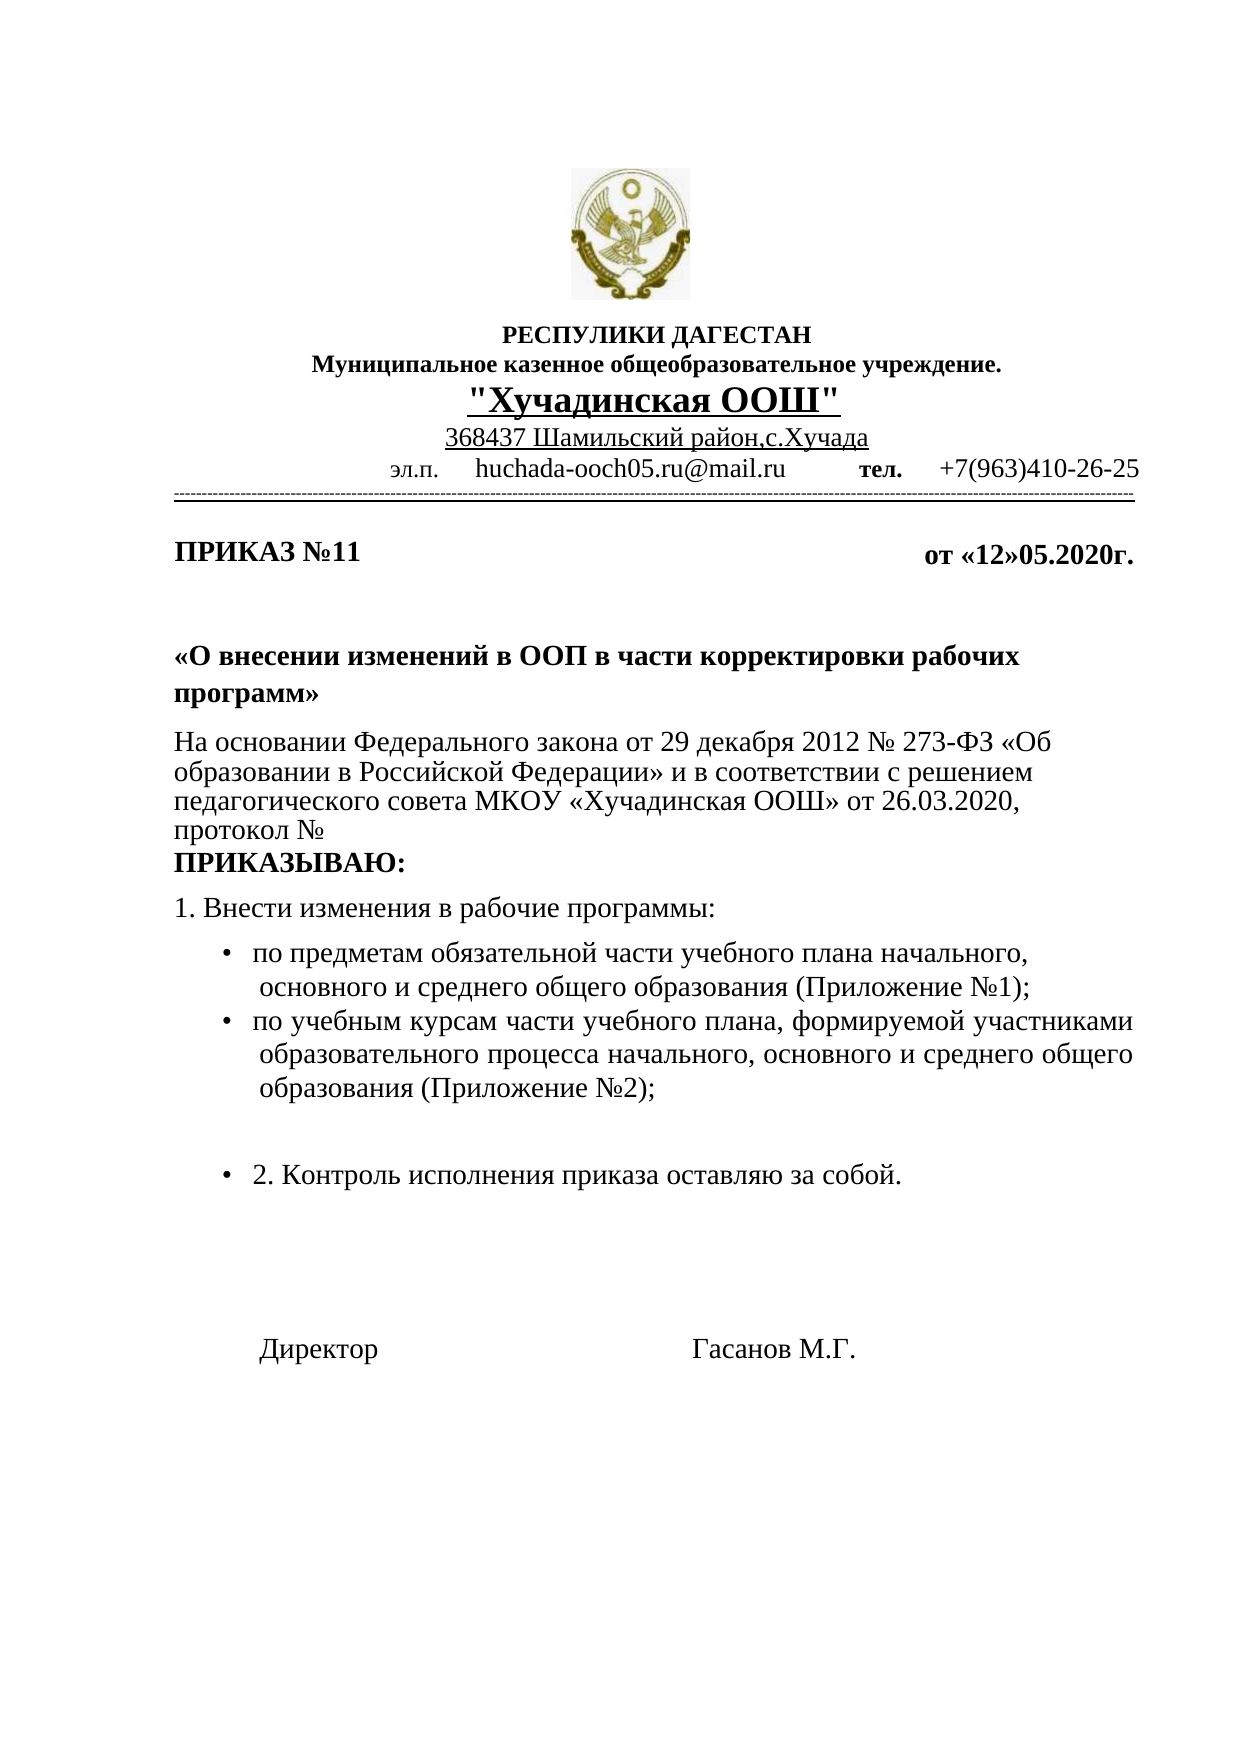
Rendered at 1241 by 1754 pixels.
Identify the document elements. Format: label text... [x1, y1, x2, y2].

text На основании Федерального закона от 29 декабря 2012 № 273-ФЗ «Об образовании в Российской Федерации» и в соответствии с решением педагогического совета МКОУ «Хучадинская ООШ» от 26.03.2020, протокол № [174, 728, 1134, 845]
text ПРИКАЗЫВАЮ: [174, 849, 1134, 878]
list по учебным курсам части учебного плана, формируемой участниками образовательного процесса начального, основного и среднего общего образования (Приложение №2); [222, 1003, 1134, 1104]
text 368437 Шамильский район,с.Хучада [174, 421, 1139, 452]
text Муниципальное казенное общеобразовательное учреждение. [174, 349, 1139, 378]
text РЕСПУЛИКИ ДАГЕСТАН [174, 320, 1139, 349]
text Директор Гасанов М.Г. [259, 1331, 1134, 1365]
picture [571, 168, 691, 300]
list по предметам обязательной части учебного плана начального, основного и среднего общего образования (Приложение №1); [222, 936, 1134, 1003]
subtitle "Хучадинская ООШ" [174, 378, 1134, 421]
text от «12»05.2020г. [174, 541, 1134, 570]
text «О внесении изменений в ООП в части корректировки рабочих программ» [174, 636, 1134, 710]
list 2. Контроль исполнения приказа оставляю за собой. [222, 1157, 1134, 1191]
text 1. Внести изменения в рабочие программы: [174, 894, 1134, 923]
text эл.п. huchada-ooch05.ru@mail.ru тел. +7(963)410-26-25 ----------------------------------------------------------------------------------------------------------------------------------------------------------------------------- [174, 452, 1139, 502]
